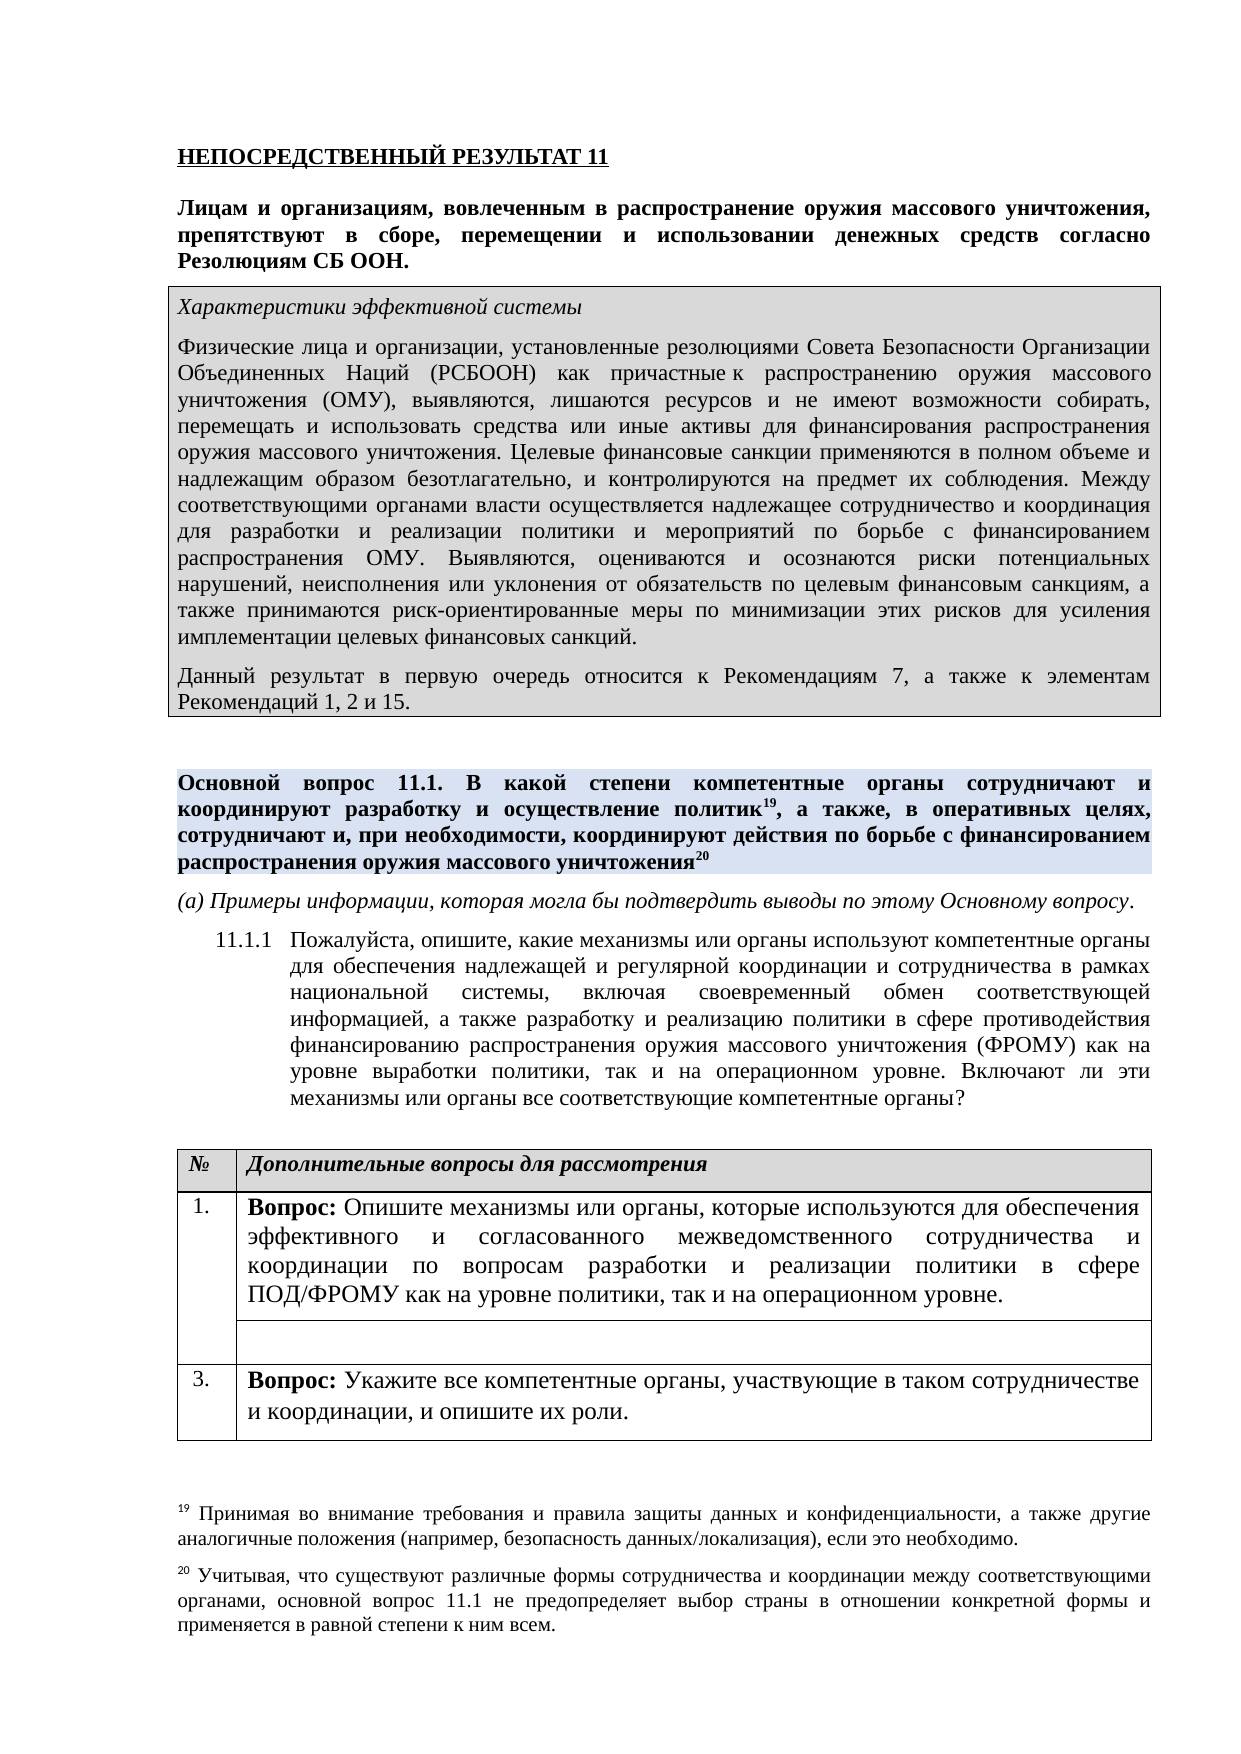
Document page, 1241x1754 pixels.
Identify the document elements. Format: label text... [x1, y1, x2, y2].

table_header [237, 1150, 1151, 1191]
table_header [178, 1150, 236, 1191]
text Характеристики эффективной системы [169, 287, 1160, 320]
text (a) Примеры информации, которая могла бы подтвердить выводы по этому Основному вопросу. [177, 887, 1152, 913]
text Основной вопрос 11.1. В какой степени компетентные органы сотрудничают и координируют разработку и осуществление политик, а также, в оперативных целях, сотрудничают и, при необходимости, координируют действия по борьбе с финансированием распространения оружия массового уничтожения [177, 769, 1152, 874]
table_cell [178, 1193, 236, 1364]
text НЕПОСРЕДСТВЕННЫЙ результат 11 [177, 143, 1152, 169]
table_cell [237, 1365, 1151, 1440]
text Физические лица и организации, установленные резолюциями Совета Безопасности Организации Объединенных Наций (РСБООН) как причастные к распространению оружия массового уничтожения (ОМУ), выявляются, лишаются ресурсов и не имеют возможности собирать, перемещать и использовать средства или иные активы для финансирования распространения оружия массового уничтожения. Целевые финансовые санкции применяются в полном объеме и надлежащим образом безотлагательно, и контролируются на предмет их соблюдения. Между соответствующими органами власти осуществляется надлежащее сотрудничество и координация для разработки и реализации политики и мероприятий по борьбе с финансированием распространения ОМУ. Выявляются, оцениваются и осознаются риски потенциальных нарушений, неисполнения или уклонения от обязательств по целевым финансовым санкциям, а также принимаются риск-ориентированные меры по минимизации этих рисков для усиления имплементации целевых финансовых санкций. [169, 330, 1160, 649]
list Пожалуйста, опишите, какие механизмы или органы используют компетентные органы для обеспечения надлежащей и регулярной координации и сотрудничества в рамках национальной системы, включая своевременный обмен соответствующей информацией, а также разработку и реализацию политики в сфере противодействия финансированию распространения оружия массового уничтожения (ФРОМУ) как на уровне выработки политики, так и на операционном уровне. Включают ли эти механизмы или органы все соответствующие компетентные органы? [215, 926, 1152, 1110]
text Лицам и организациям, вовлеченным в распространение оружия массового уничтожения, препятствуют в сборе, перемещении и использовании денежных средств согласно Резолюциям СБ ООН. [177, 194, 1152, 273]
text Данный результат в первую очередь относится к Рекомендациям 7, а также к элементам Рекомендаций 1, 2 и 15. [169, 658, 1160, 716]
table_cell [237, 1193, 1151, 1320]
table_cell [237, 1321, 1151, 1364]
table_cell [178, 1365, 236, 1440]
